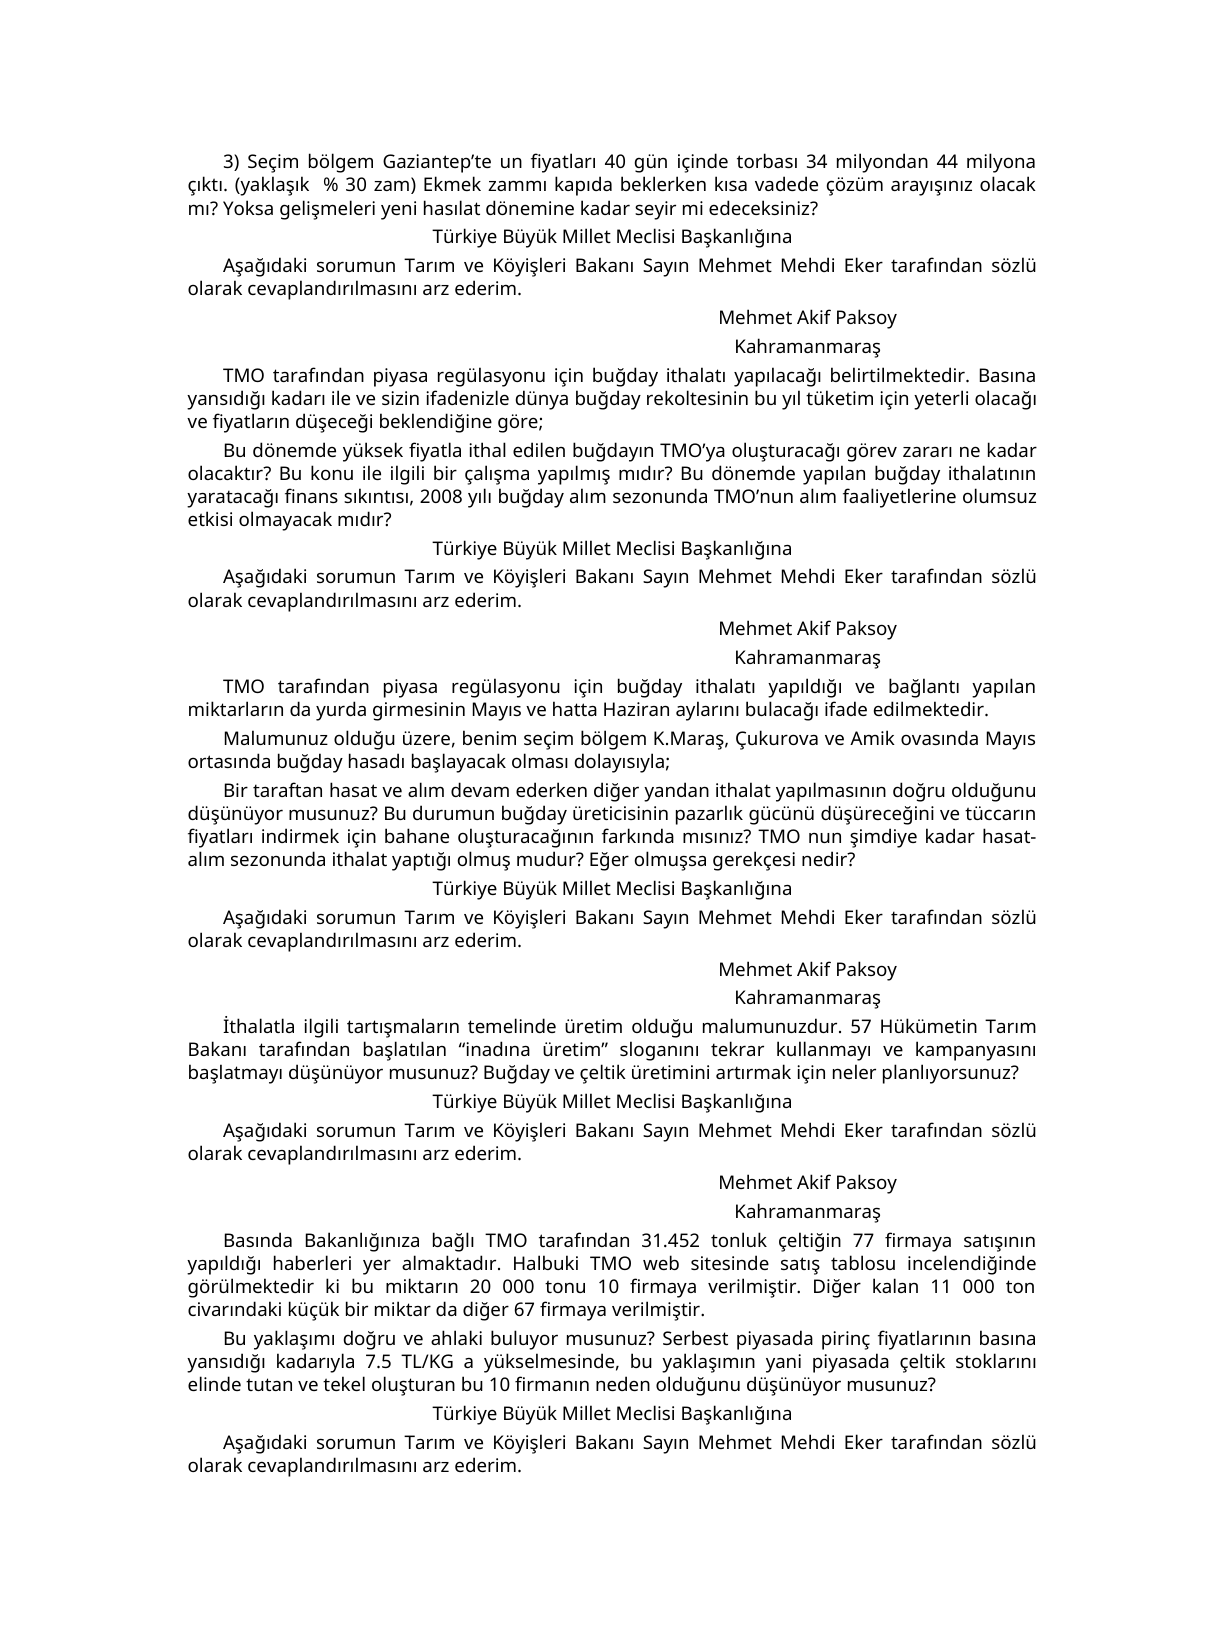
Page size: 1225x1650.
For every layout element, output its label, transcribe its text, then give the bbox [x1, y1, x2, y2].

text Türkiye Büyük Millet Meclisi Başkanlığına [187, 1402, 1037, 1425]
text Bu dönemde yüksek fiyatla ithal edilen buğdayın TMO’ya oluşturacağı görev zararı ne kadar olacaktır? Bu konu ile ilgili bir çalışma yapılmış mıdır? Bu dönemde yapılan buğday ithalatının yaratacağı finans sıkıntısı, 2008 yılı buğday alım sezonunda TMO’nun alım faaliyetlerine olumsuz etkisi olmayacak mıdır? [187, 439, 1037, 531]
text 3) Seçim bölgem Gaziantep’te un fiyatları 40 gün içinde torbası 34 milyondan 44 milyona çıktı. (yaklaşık % 30 zam) Ekmek zammı kapıda beklerken kısa vadede çözüm arayışınız olacak mı? Yoksa gelişmeleri yeni hasılat dönemine kadar seyir mi edeceksiniz? [187, 150, 1037, 220]
text Türkiye Büyük Millet Meclisi Başkanlığına [187, 877, 1037, 900]
text Bir taraftan hasat ve alım devam ederken diğer yandan ithalat yapılmasının doğru olduğunu düşünüyor musunuz? Bu durumun buğday üreticisinin pazarlık gücünü düşüreceğini ve tüccarın fiyatları indirmek için bahane oluşturacağının farkında mısınız? TMO nun şimdiye kadar hasat-alım sezonunda ithalat yaptığı olmuş mudur? Eğer olmuşsa gerekçesi nedir? [187, 779, 1037, 871]
text Türkiye Büyük Millet Meclisi Başkanlığına [187, 1090, 1037, 1113]
text Mehmet Akif Paksoy [187, 1171, 1037, 1194]
text Kahramanmaraş [187, 1200, 1037, 1223]
text İthalatla ilgili tartışmaların temelinde üretim olduğu malumunuzdur. 57 Hükümetin Tarım Bakanı tarafından başlatılan “inadına üretim” sloganını tekrar kullanmayı ve kampanyasını başlatmayı düşünüyor musunuz? Buğday ve çeltik üretimini artırmak için neler planlıyorsunuz? [187, 1015, 1037, 1084]
text Kahramanmaraş [187, 335, 1037, 358]
text Bu yaklaşımı doğru ve ahlaki buluyor musunuz? Serbest piyasada pirinç fiyatlarının basına yansıdığı kadarıyla 7.5 TL/KG a yükselmesinde, bu yaklaşımın yani piyasada çeltik stoklarını elinde tutan ve tekel oluşturan bu 10 firmanın neden olduğunu düşünüyor musunuz? [187, 1327, 1037, 1396]
text Aşağıdaki sorumun Tarım ve Köyişleri Bakanı Sayın Mehmet Mehdi Eker tarafından sözlü olarak cevaplandırılmasını arz ederim. [187, 1119, 1037, 1165]
text Kahramanmaraş [187, 986, 1037, 1009]
text Kahramanmaraş [187, 646, 1037, 669]
text Mehmet Akif Paksoy [187, 306, 1037, 329]
text TMO tarafından piyasa regülasyonu için buğday ithalatı yapılacağı belirtilmektedir. Basına yansıdığı kadarı ile ve sizin ifadenizle dünya buğday rekoltesinin bu yıl tüketim için yeterli olacağı ve fiyatların düşeceği beklendiğine göre; [187, 364, 1037, 433]
text Aşağıdaki sorumun Tarım ve Köyişleri Bakanı Sayın Mehmet Mehdi Eker tarafından sözlü olarak cevaplandırılmasını arz ederim. [187, 254, 1037, 300]
text Türkiye Büyük Millet Meclisi Başkanlığına [187, 226, 1037, 248]
text Aşağıdaki sorumun Tarım ve Köyişleri Bakanı Sayın Mehmet Mehdi Eker tarafından sözlü olarak cevaplandırılmasını arz ederim. [187, 906, 1037, 952]
text Malumunuz olduğu üzere, benim seçim bölgem K.Maraş, Çukurova ve Amik ovasında Mayıs ortasında buğday hasadı başlayacak olması dolayısıyla; [187, 727, 1037, 773]
text Aşağıdaki sorumun Tarım ve Köyişleri Bakanı Sayın Mehmet Mehdi Eker tarafından sözlü olarak cevaplandırılmasını arz ederim. [187, 1431, 1037, 1478]
text Basında Bakanlığınıza bağlı TMO tarafından 31.452 tonluk çeltiğin 77 firmaya satışının yapıldığı haberleri yer almaktadır. Halbuki TMO web sitesinde satış tablosu incelendiğinde görülmektedir ki bu miktarın 20 000 tonu 10 firmaya verilmiştir. Diğer kalan 11 000 ton civarındaki küçük bir miktar da diğer 67 firmaya verilmiştir. [187, 1229, 1037, 1321]
text TMO tarafından piyasa regülasyonu için buğday ithalatı yapıldığı ve bağlantı yapılan miktarların da yurda girmesinin Mayıs ve hatta Haziran aylarını bulacağı ifade edilmektedir. [187, 675, 1037, 721]
text Aşağıdaki sorumun Tarım ve Köyişleri Bakanı Sayın Mehmet Mehdi Eker tarafından sözlü olarak cevaplandırılmasını arz ederim. [187, 566, 1037, 612]
text Türkiye Büyük Millet Meclisi Başkanlığına [187, 537, 1037, 560]
text Mehmet Akif Paksoy [187, 617, 1037, 641]
text Mehmet Akif Paksoy [187, 958, 1037, 981]
